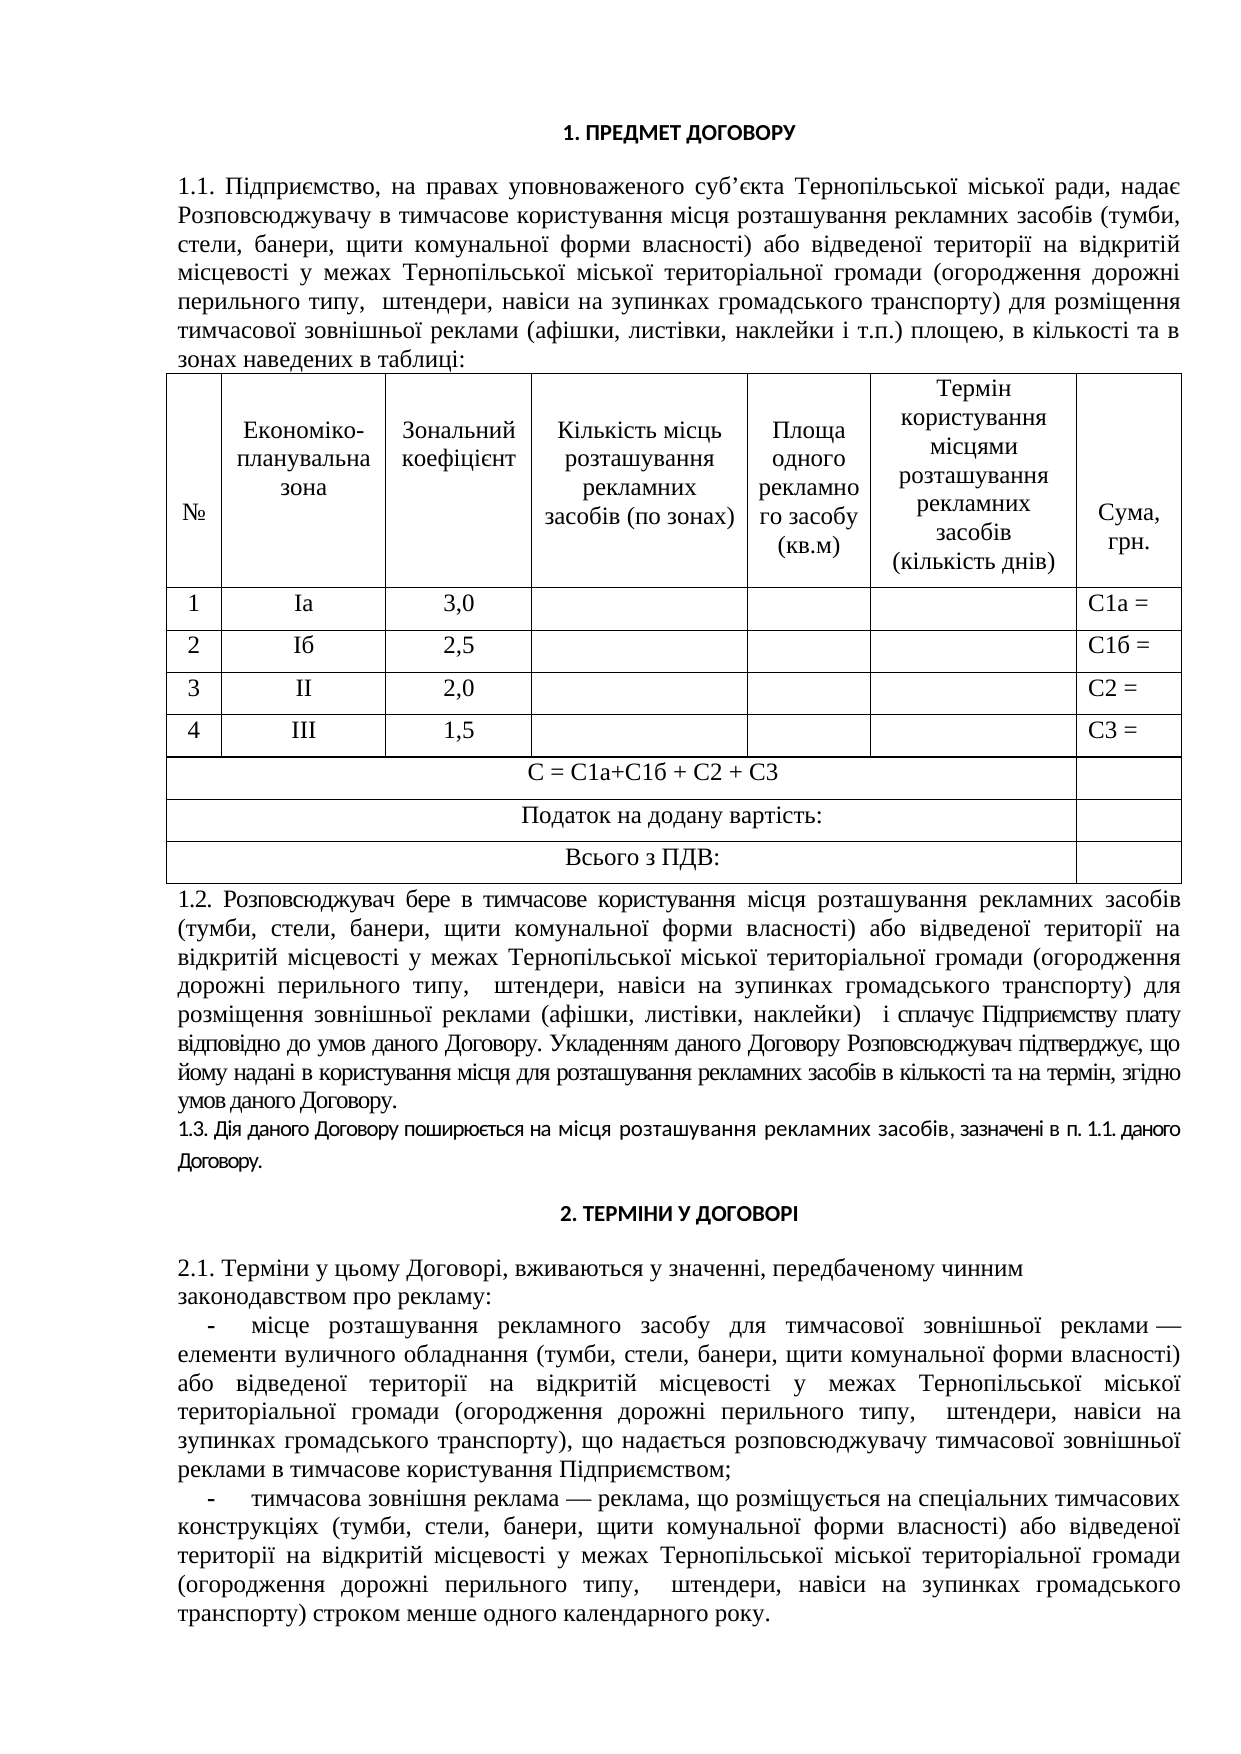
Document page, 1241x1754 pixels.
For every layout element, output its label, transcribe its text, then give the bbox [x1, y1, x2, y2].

table_cell [532, 588, 747, 629]
text 1.2. Розповсюджувач бере в тимчасове користування місця розташування рекламних засобів (тумби, стели, банери, щити комунальної форми власності) або відведеної території на відкритій місцевості у межах Тернопільської міської територіальної громади (огородження дорожні перильного типу, штендери, навіси на зупинках громадського транспорту) для розміщення зовнішньої реклами (афішки, листівки, наклейки) і сплачує Підприємству плату відповідно до умов даного Договору. Укладенням даного Договору Розповсюджувач підтверджує, що йому надані в користування місця для розташування рекламних засобів в кількості та на термін, згідно умов даного Договору. [177, 884, 1181, 1114]
table_header Площа одного рекламного засобу (кв.м) [748, 374, 870, 587]
table_cell ІІІ [222, 715, 385, 756]
table_cell С2 = [1077, 673, 1181, 714]
table_header Економіко-планувальна зона [222, 374, 385, 587]
table_header Термін користування місцями розташування рекламних засобів (кількість днів) [871, 374, 1076, 587]
table_header № [167, 374, 221, 587]
table_cell 4 [167, 715, 221, 756]
table_cell [748, 673, 870, 714]
table_cell [871, 673, 1076, 714]
table_cell 1,5 [386, 715, 531, 756]
table_cell 2,0 [386, 673, 531, 714]
text 2. ТЕРМІНИ У ДОГОВОРІ [177, 1199, 1181, 1228]
table_cell [1077, 758, 1181, 799]
table_header Сума, грн. [1077, 374, 1181, 587]
table_cell [532, 631, 747, 672]
table_cell Іб [222, 631, 385, 672]
table_cell [1077, 800, 1181, 841]
table_cell 2 [167, 631, 221, 672]
list тимчасова зовнішня реклама — реклама, що розміщується на спеціальних тимчасових конструкціях (тумби, стели, банери, щити комунальної форми власності) або відведеної території на відкритій місцевості у межах Тернопільської міської територіальної громади (огородження дорожні перильного типу, штендери, навіси на зупинках громадського транспорту) строком менше одного календарного року. [177, 1483, 1181, 1626]
table_header Кількість місць розташування рекламних засобів (по зонах) [532, 374, 747, 587]
list місце розташування рекламного засобу для тимчасової зовнішньої реклами — елементи вуличного обладнання (тумби, стели, банери, щити комунальної форми власності) або відведеної території на відкритій місцевості у межах Тернопільської міської територіальної громади (огородження дорожні перильного типу, штендери, навіси на зупинках громадського транспорту), що надається розповсюджувачу тимчасової зовнішньої реклами в тимчасове користування Підприємством; [177, 1310, 1181, 1483]
table_cell Податок на додану вартість: [167, 800, 1076, 841]
table_cell Іа [222, 588, 385, 629]
text 1. ПРЕДМЕТ ДОГОВОРУ [177, 118, 1181, 146]
table_cell [871, 631, 1076, 672]
table_cell С = С1а+С1б + С2 + С3 [167, 758, 1076, 799]
text 1.1. Підприємство, на правах уповноваженого суб’єкта Тернопільської міської ради, надає Розповсюджувачу в тимчасове користування місця розташування рекламних засобів (тумби, стели, банери, щити комунальної форми власності) або відведеної території на відкритій місцевості у межах Тернопільської міської територіальної громади (огородження дорожні перильного типу, штендери, навіси на зупинках громадського транспорту) для розміщення тимчасової зовнішньої реклами (афішки, листівки, наклейки і т.п.) площею, в кількості та в зонах наведених в таблиці: [177, 171, 1181, 372]
table_cell [532, 673, 747, 714]
table_cell 1 [167, 588, 221, 629]
table_header Зональний коефіцієнт [386, 374, 531, 587]
table_cell Всього з ПДВ: [167, 842, 1076, 883]
table_cell [748, 588, 870, 629]
table_cell 2,5 [386, 631, 531, 672]
table_cell [871, 588, 1076, 629]
table_cell 3 [167, 673, 221, 714]
table_cell [1077, 842, 1181, 883]
table_cell С1б = [1077, 631, 1181, 672]
table_cell С1а = [1077, 588, 1181, 629]
table_cell С3 = [1077, 715, 1181, 756]
text 2.1. Терміни у цьому Договорі, вживаються у значенні, передбаченому чинним законодавством про рекламу: [177, 1253, 1181, 1310]
table_cell [871, 715, 1076, 756]
table_cell [532, 715, 747, 756]
table_cell [748, 631, 870, 672]
table_cell 3,0 [386, 588, 531, 629]
table_cell [748, 715, 870, 756]
text 1.3. Дія даного Договору поширюється на місця розташування рекламних засобів, зазначені в п. 1.1. даного Договору. [177, 1114, 1181, 1174]
table_cell ІІ [222, 673, 385, 714]
